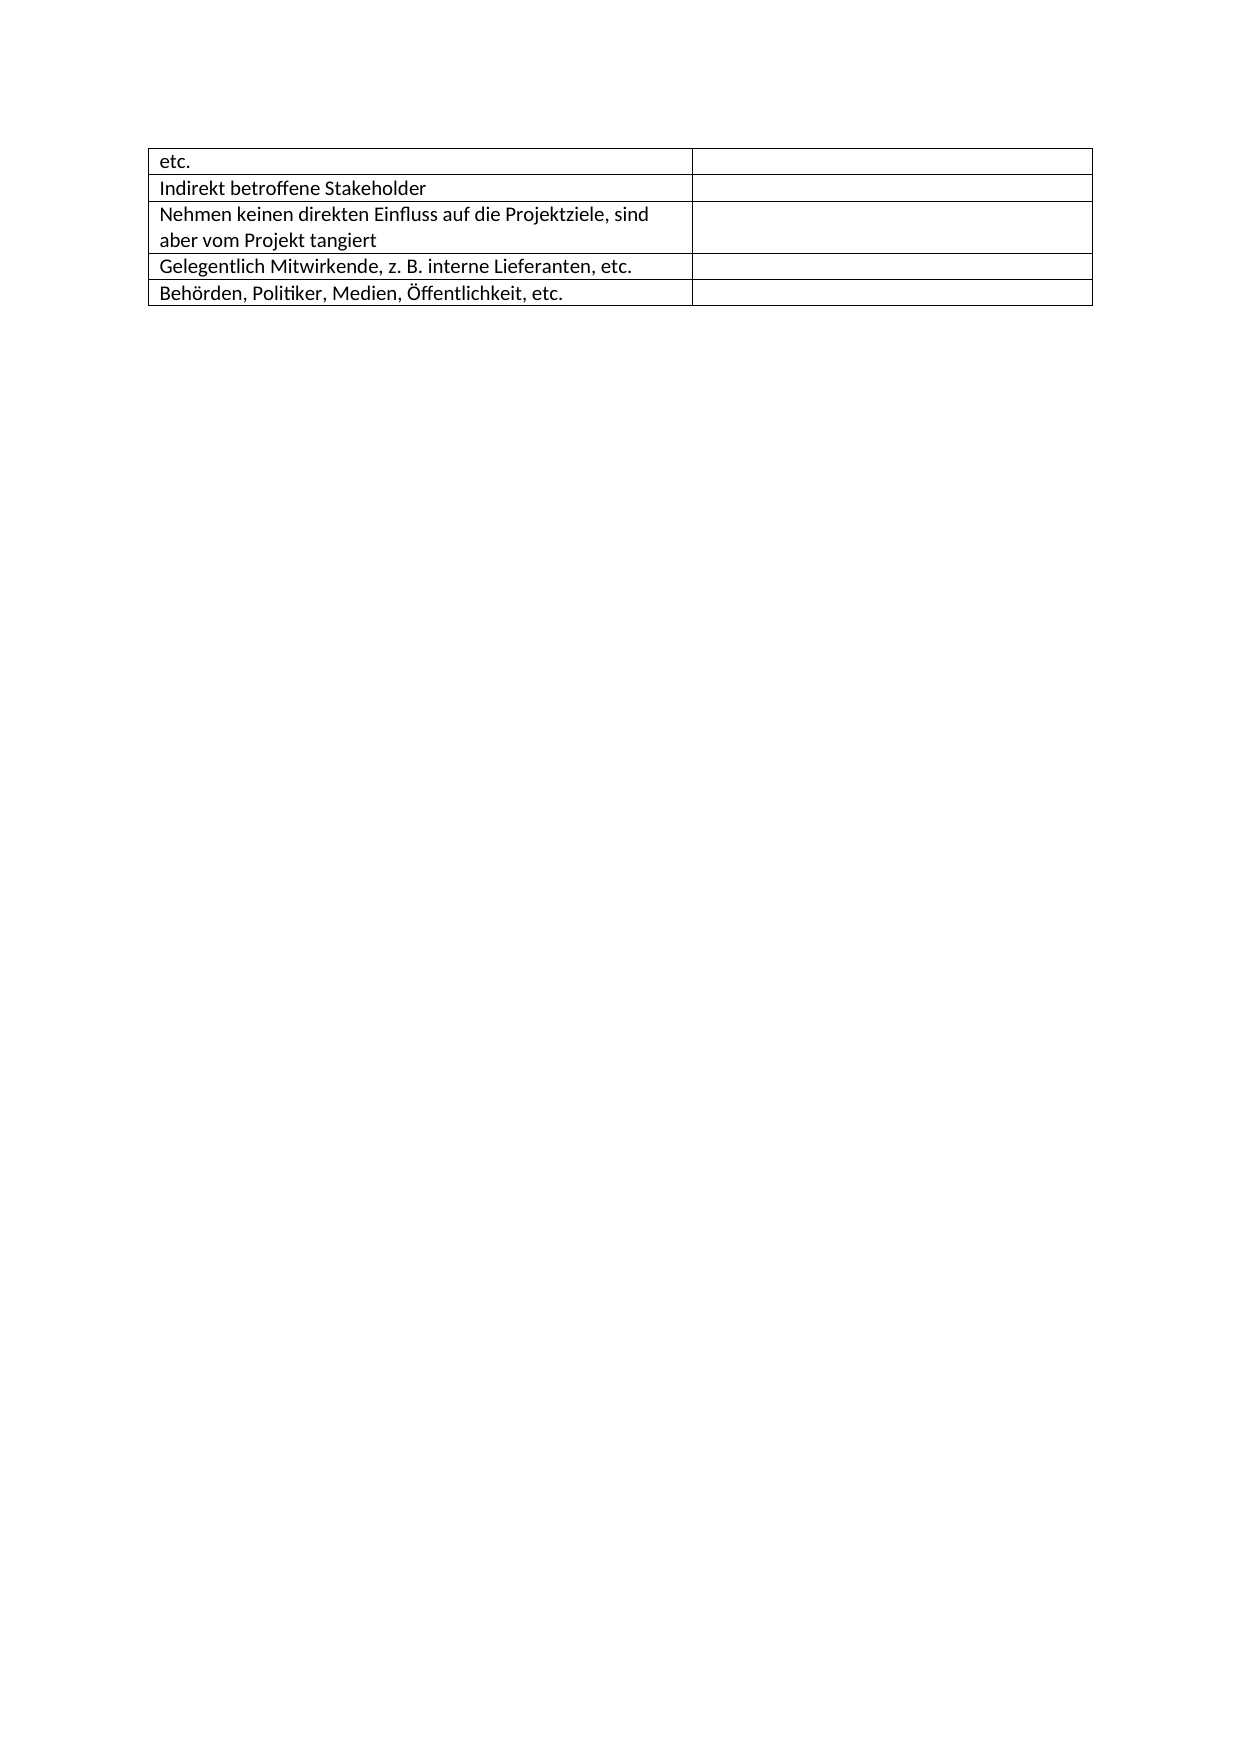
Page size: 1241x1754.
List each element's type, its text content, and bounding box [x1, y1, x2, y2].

table_cell Nehmen keinen direkten Einfluss auf die Projektziele, sind aber vom Projekt tangiert [149, 202, 692, 252]
table_cell Indirekt betroffene Stakeholder [149, 175, 692, 201]
table_cell [693, 175, 1092, 201]
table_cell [149, 149, 692, 174]
table_cell [693, 254, 1092, 279]
table_cell Gelegentlich Mitwirkende, z. B. interne Lieferanten, etc. [149, 254, 692, 279]
table_cell [693, 280, 1092, 305]
table_cell [693, 202, 1092, 252]
table_cell [693, 149, 1092, 174]
table_cell Behörden, Politiker, Medien, Öffentlichkeit, etc. [149, 280, 692, 305]
